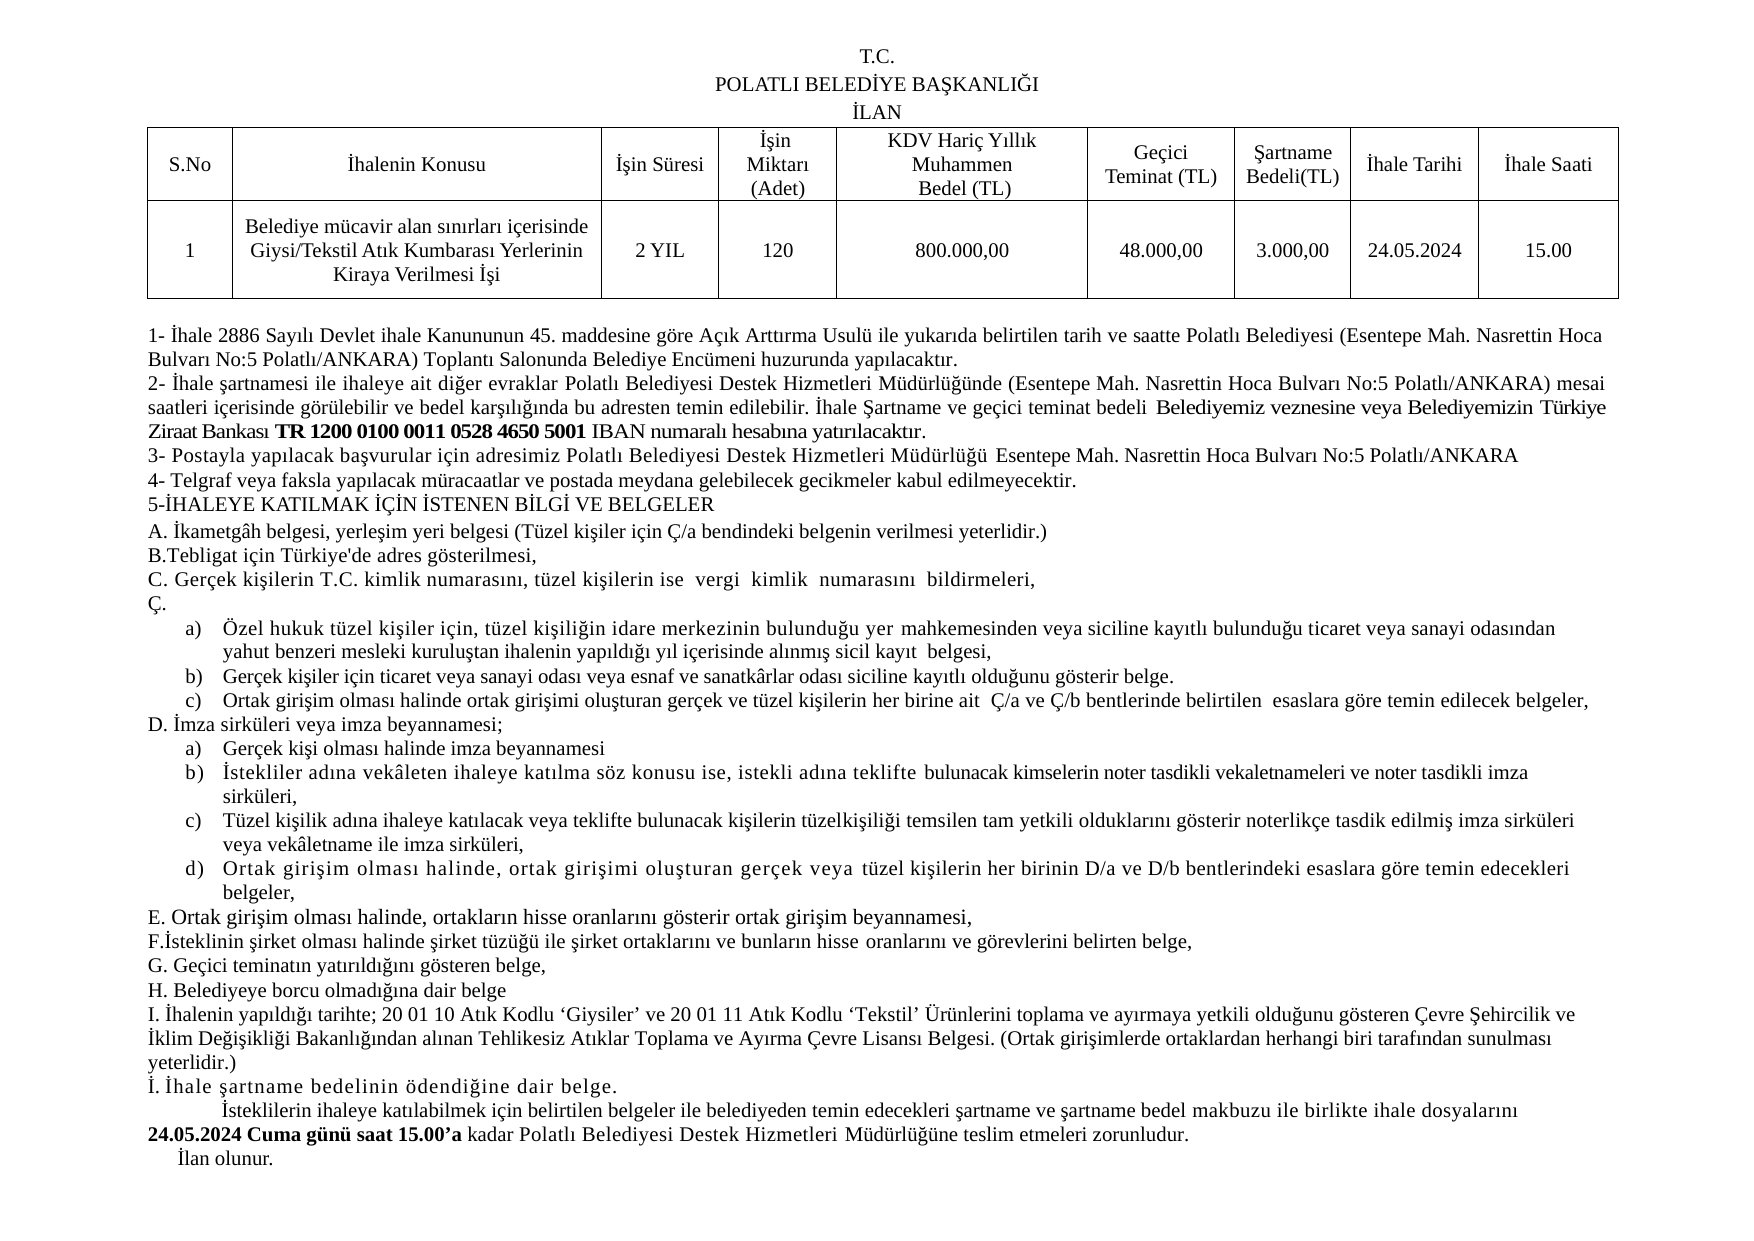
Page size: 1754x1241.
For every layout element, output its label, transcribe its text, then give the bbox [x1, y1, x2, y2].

list Ortak girişim olması halinde, ortak girişimi oluşturan gerçek veya tüzel kişilerin her birinin D/a ve D/b bentlerindeki esaslara göre temin edecekleri belgeler, [185, 856, 1606, 904]
table_header İşin Süresi [602, 128, 718, 200]
table_header İhalenin Konusu [233, 128, 601, 200]
table_header İhale Saati [1479, 128, 1618, 200]
table_header Geçici Teminat (TL) [1088, 128, 1234, 200]
text POLATLI BELEDİYE BAŞKANLIĞI [148, 72, 1606, 96]
table_header İhale Tarihi [1351, 128, 1478, 200]
text I. İhalenin yapıldığı tarihte; 20 01 10 Atık Kodlu ‘Giysiler’ ve 20 01 11 Atık Kodlu ‘Tekstil’ Ürünlerini toplama ve ayırmaya yetkili olduğunu gösteren Çevre Şehircilik ve İklim Değişikliği Bakanlığından alınan Tehlikesiz Atıklar Toplama ve Ayırma Çevre Lisansı Belgesi. (Ortak girişimlerde ortaklardan herhangi biri tarafından sunulması yeterlidir.) [148, 1002, 1606, 1074]
text İLAN [148, 99, 1606, 124]
table_header KDV Hariç Yıllık Muhammen Bedel (TL) [837, 128, 1087, 200]
text D. İmza sirküleri veya imza beyannamesi; [148, 712, 1606, 736]
table_cell 24.05.2024 [1351, 201, 1478, 298]
list İstekliler adına vekâleten ihaleye katılma söz konusu ise, istekli adına teklifte bulunacak kimselerin noter tasdikli vekaletnameleri ve noter tasdikli imza sirküleri, [185, 760, 1606, 808]
list Tüzel kişilik adına ihaleye katılacak veya teklifte bulunacak kişilerin tüzelkişiliği temsilen tam yetkili olduklarını gösterir noterlikçe tasdik edilmiş imza sirküleri veya vekâletname ile imza sirküleri, [185, 808, 1606, 856]
table_header S.No [148, 128, 232, 200]
text 1- İhale 2886 Sayılı Devlet ihale Kanununun 45. maddesine göre Açık Arttırma Usulü ile yukarıda belirtilen tarih ve saatte Polatlı Belediyesi (Esentepe Mah. Nasrettin Hoca Bulvarı No:5 Polatlı/ANKARA) Toplantı Salonunda Belediye Encümeni huzurunda yapılacaktır. [148, 323, 1606, 371]
table_cell 1 [148, 201, 232, 298]
text G. Geçici teminatın yatırıldığını gösteren belge, [148, 953, 1606, 977]
text B.Tebligat için Türkiye'de adres gösterilmesi, [148, 543, 1606, 567]
table_cell 120 [719, 201, 836, 298]
text A. İkametgâh belgesi, yerleşim yeri belgesi (Tüzel kişiler için Ç/a bendindeki belgenin verilmesi yeterlidir.) [148, 519, 1606, 543]
text C. Gerçek kişilerin T.C. kimlik numarasını, tüzel kişilerin ise vergi kimlik numarasını bildirmeleri, [148, 567, 1606, 591]
list Özel hukuk tüzel kişiler için, tüzel kişiliğin idare merkezinin bulunduğu yer mahkemesinden veya siciline kayıtlı bulunduğu ticaret veya sanayi odasından yahut benzeri mesleki kuruluştan ihalenin yapıldığı yıl içerisinde alınmış sicil kayıt belgesi, [185, 615, 1606, 663]
text H. Belediyeye borcu olmadığına dair belge [148, 977, 1606, 1002]
table_cell 3.000,00 [1235, 201, 1350, 298]
text İ. İhale şartname bedelinin ödendiğine dair belge. İsteklilerin ihaleye katılabilmek için belirtilen belgeler ile belediyeden temin edecekleri şartname ve şartname bedel makbuzu ile birlikte ihale dosyalarını 24.05.2024 Cuma günü saat 15.00’a kadar Polatlı Belediyesi Destek Hizmetleri Müdürlüğüne teslim etmeleri zorunludur. [148, 1074, 1606, 1146]
text 2- İhale şartnamesi ile ihaleye ait diğer evraklar Polatlı Belediyesi Destek Hizmetleri Müdürlüğünde (Esentepe Mah. Nasrettin Hoca Bulvarı No:5 Polatlı/ANKARA) mesai saatleri içerisinde görülebilir ve bedel karşılığında bu adresten temin edilebilir. İhale Şartname ve geçici teminat bedeli Belediyemiz veznesine veya Belediyemizin Türkiye Ziraat Bankası TR 1200 0100 0011 0528 4650 5001 IBAN numaralı hesabına yatırılacaktır. [148, 371, 1606, 443]
text 5-İHALEYE KATILMAK İÇİN İSTENEN BİLGİ VE BELGELER [148, 492, 1606, 516]
table_cell 800.000,00 [837, 201, 1087, 298]
list Ortak girişim olması halinde ortak girişimi oluşturan gerçek ve tüzel kişilerin her birine ait Ç/a ve Ç/b bentlerinde belirtilen esaslara göre temin edilecek belgeler, [185, 688, 1606, 712]
text E. Ortak girişim olması halinde, ortakların hisse oranlarını gösterir ortak girişim beyannamesi, [148, 904, 1606, 929]
text T.C. [148, 44, 1606, 68]
list Gerçek kişi olması halinde imza beyannamesi [185, 736, 1606, 760]
text F.İsteklinin şirket olması halinde şirket tüzüğü ile şirket ortaklarını ve bunların hisse oranlarını ve görevlerini belirten belge, [148, 929, 1606, 953]
table_cell 15.00 [1479, 201, 1618, 298]
table_header Şartname Bedeli(TL) [1235, 128, 1350, 200]
text Ç. [148, 591, 1606, 615]
table_cell 48.000,00 [1088, 201, 1234, 298]
table_header İşin Miktarı (Adet) [719, 128, 836, 200]
table_cell Belediye mücavir alan sınırları içerisinde Giysi/Tekstil Atık Kumbarası Yerlerinin Kiraya Verilmesi İşi [233, 201, 601, 298]
text 3- Postayla yapılacak başvurular için adresimiz Polatlı Belediyesi Destek Hizmetleri Müdürlüğü Esentepe Mah. Nasrettin Hoca Bulvarı No:5 Polatlı/ANKARA [148, 443, 1606, 467]
list Gerçek kişiler için ticaret veya sanayi odası veya esnaf ve sanatkârlar odası siciline kayıtlı olduğunu gösterir belge. [185, 663, 1606, 688]
text İlan olunur. [148, 1146, 1606, 1170]
table_cell 2 YIL [602, 201, 718, 298]
text 4- Telgraf veya faksla yapılacak müracaatlar ve postada meydana gelebilecek gecikmeler kabul edilmeyecektir. [148, 467, 1606, 492]
